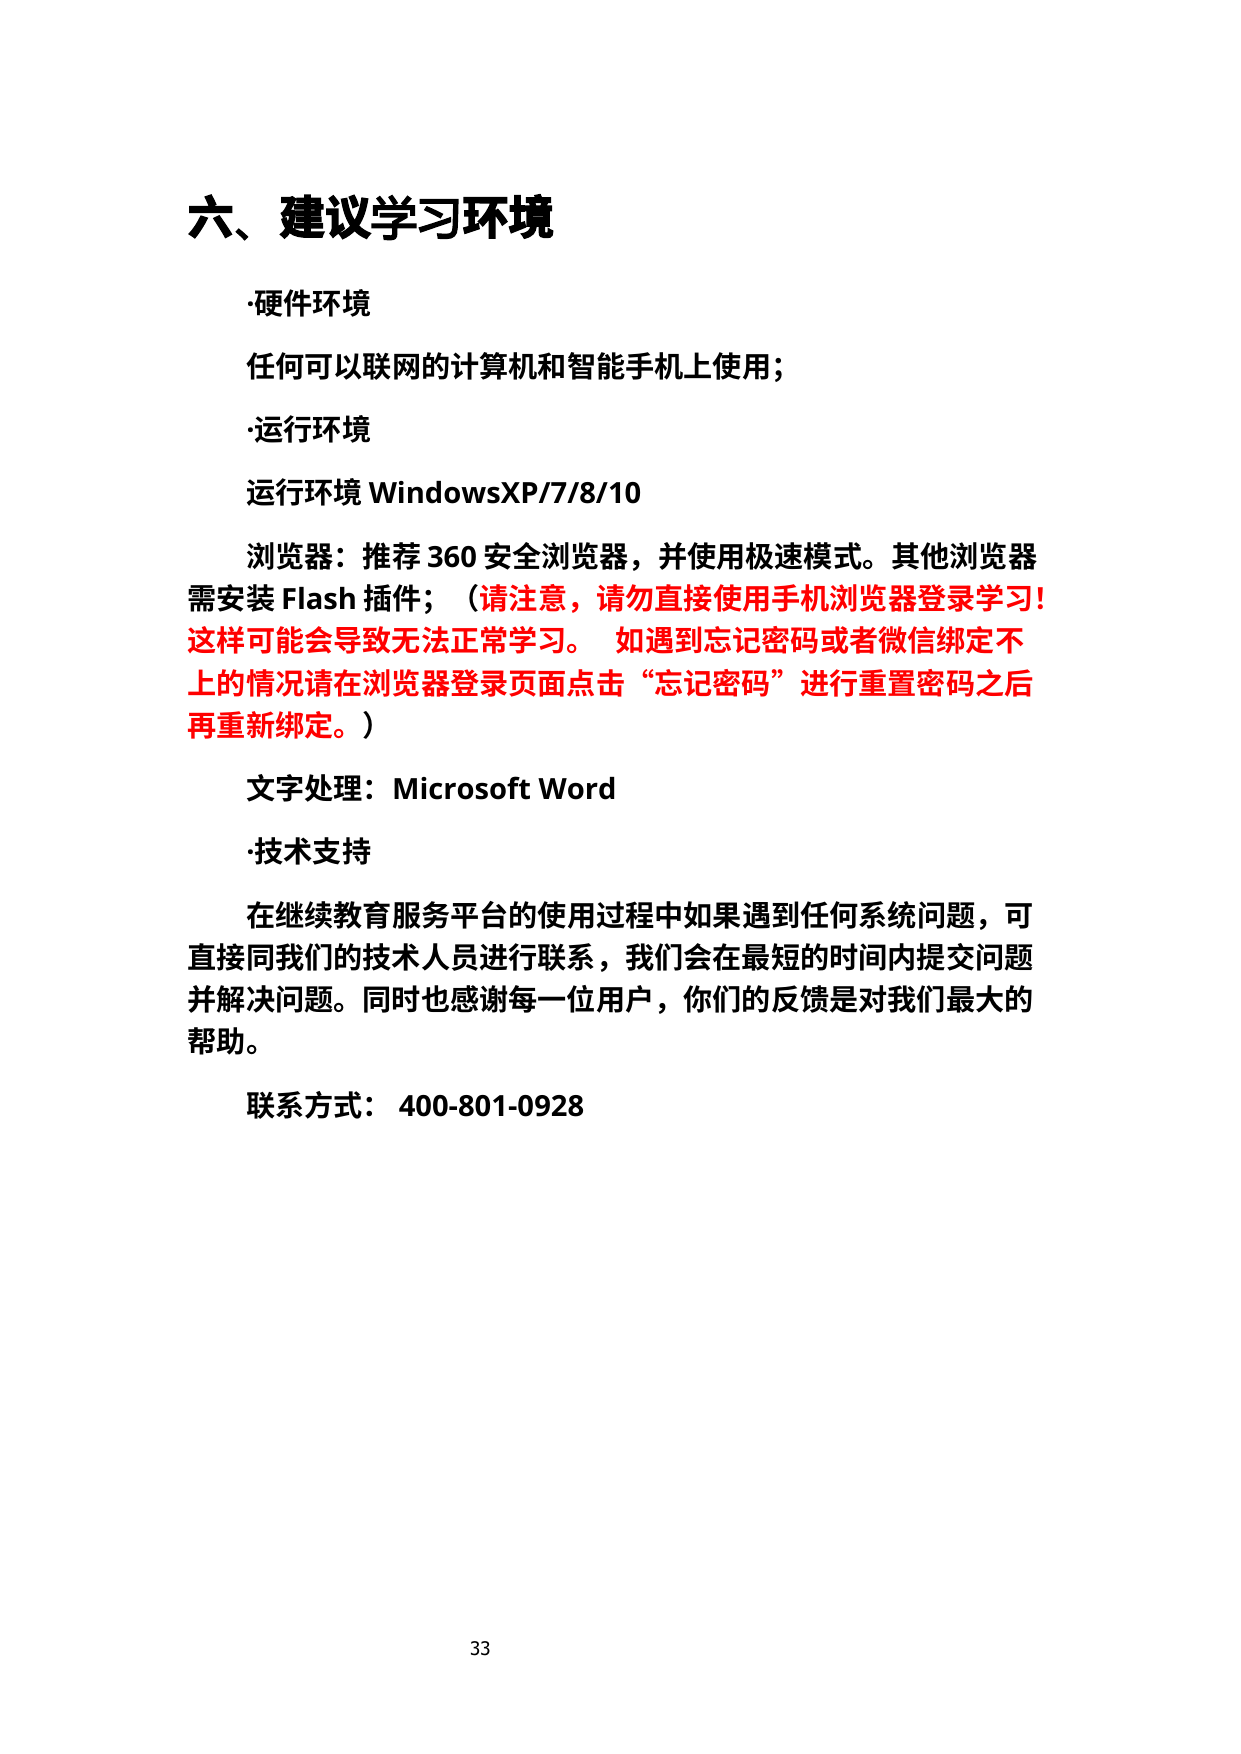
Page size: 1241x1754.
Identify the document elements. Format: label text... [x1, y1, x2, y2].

text ·运行环境 [187, 407, 1053, 449]
text 浏览器：推荐360安全浏览器，并使用极速模式。其他浏览器需安装Flash插件；（请注意，请勿直接使用手机浏览器登录学习！这样可能会导致无法正常学习。 如遇到忘记密码或者微信绑定不上的情况请在浏览器登录页面点击“忘记密码”进行重置密码之后再重新绑定。） [187, 533, 1053, 745]
text 在继续教育服务平台的使用过程中如果遇到任何系统问题，可直接同我们的技术人员进行联系，我们会在最短的时间内提交问题并解决问题。同时也感谢每一位用户，你们的反馈是对我们最大的帮助。 [187, 892, 1053, 1061]
text ·硬件环境 [187, 280, 1053, 323]
text 文字处理：Microsoft Word [187, 766, 1053, 808]
text 运行环境WindowsXP/7/8/10 [187, 470, 1053, 512]
subtitle 六、建议学习环境 [187, 185, 1053, 246]
text 任何可以联网的计算机和智能手机上使用； [187, 343, 1053, 386]
text ·技术支持 [187, 829, 1053, 871]
text 联系方式： 400-801-0928 [187, 1082, 1053, 1124]
